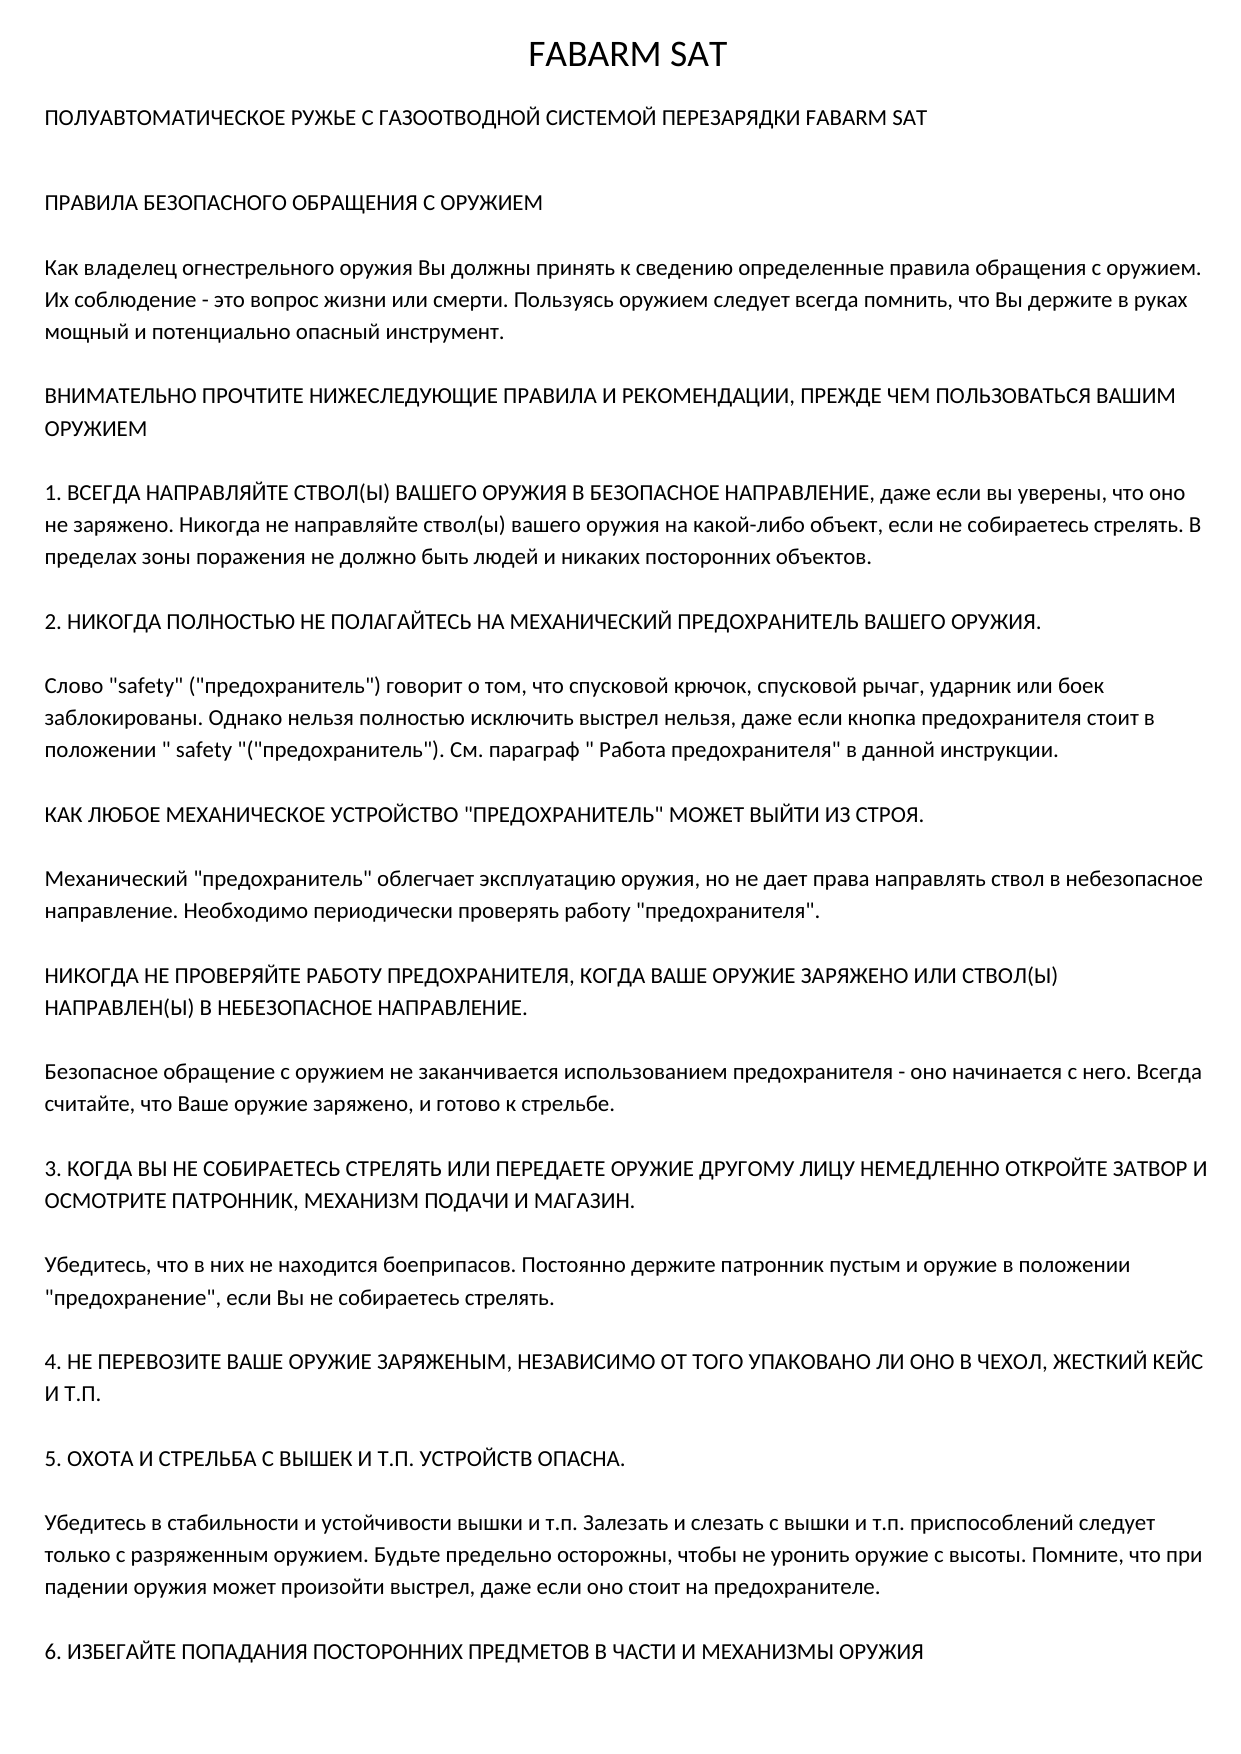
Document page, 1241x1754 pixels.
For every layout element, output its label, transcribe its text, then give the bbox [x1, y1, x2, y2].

text FABARM SAT [44, 29, 1211, 75]
text ПОЛУАВТОМАТИЧЕСКОЕ РУЖЬЕ С ГАЗООТВОДНОЙ СИСТЕМОЙ ПЕРЕЗАРЯДКИ FABARM SAT [44, 103, 1211, 131]
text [44, 156, 1211, 1697]
